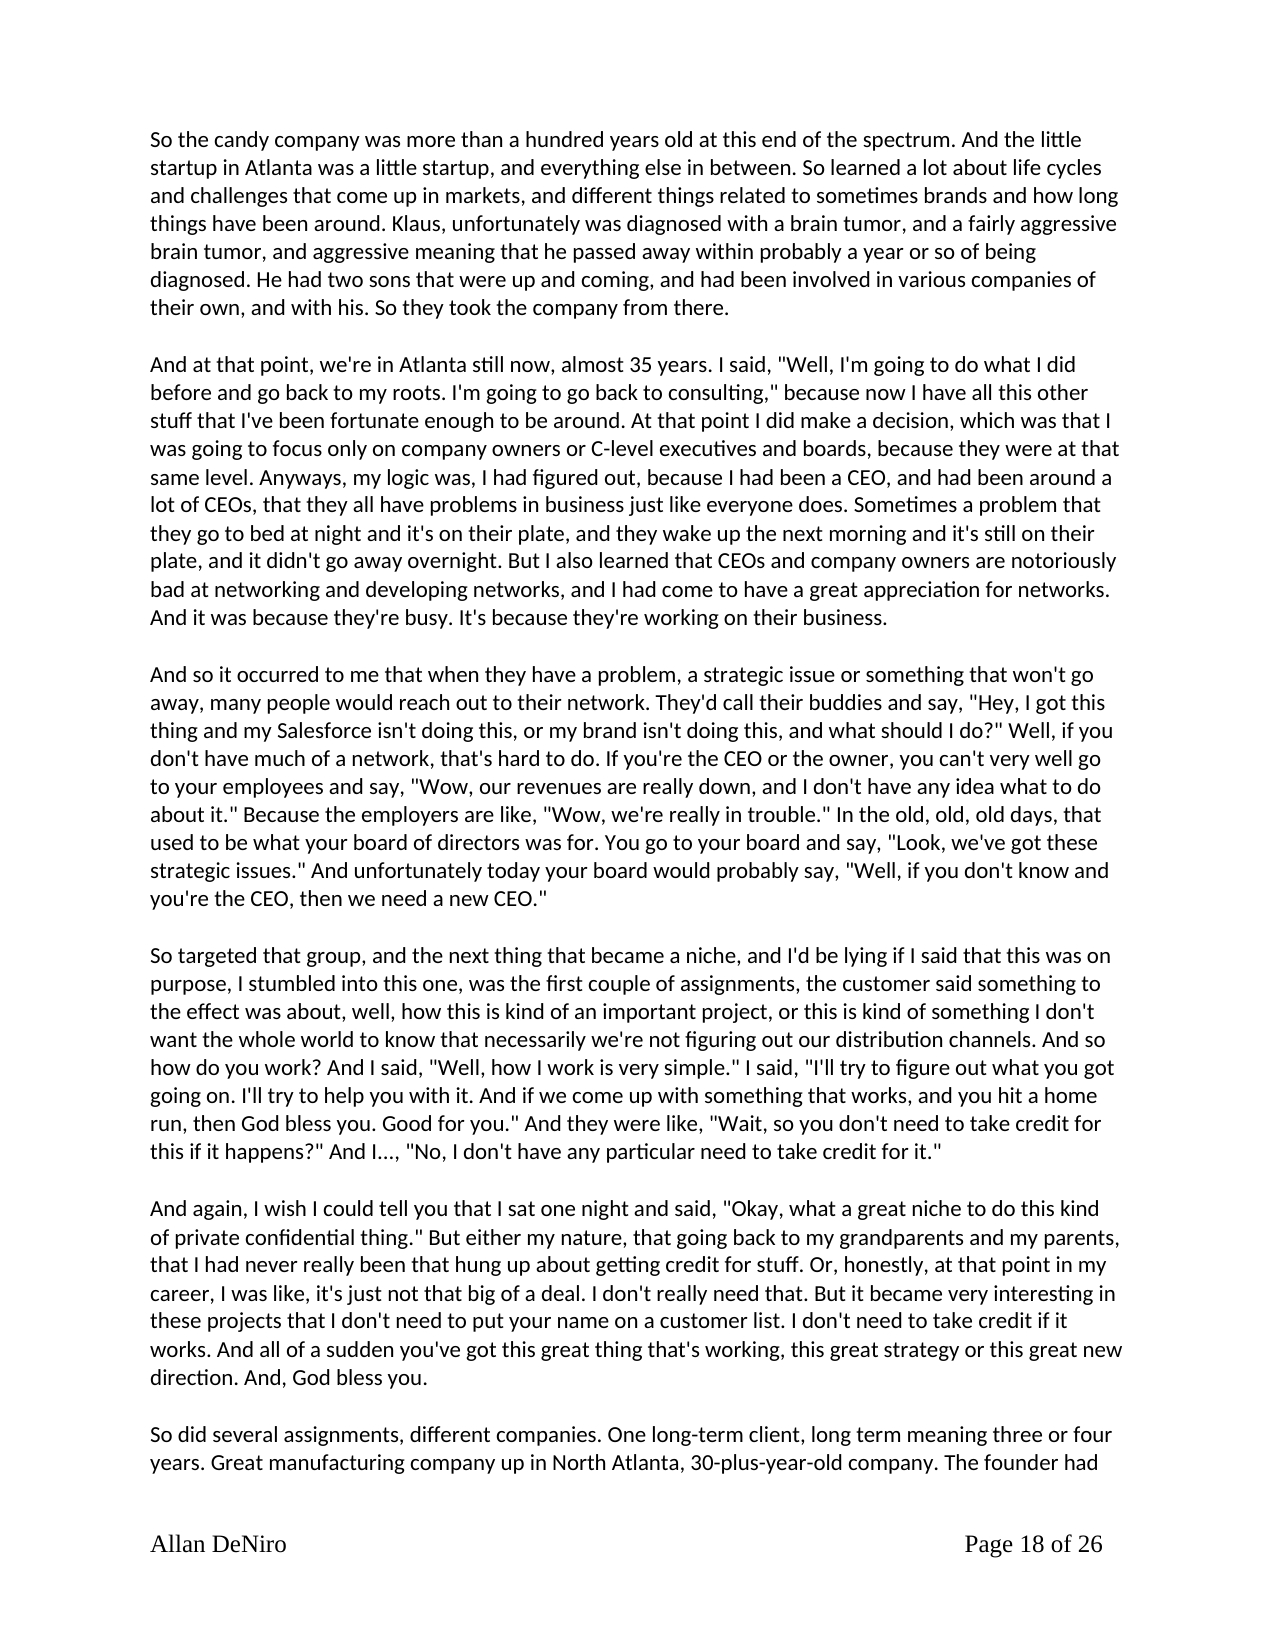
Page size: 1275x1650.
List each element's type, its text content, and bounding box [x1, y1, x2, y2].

text And at that point, we're in Atlanta still now, almost 35 years. I said, "Well, I'm going to do what I did before and go back to my roots. I'm going to go back to consulting," because now I have all this other stuff that I've been fortunate enough to be around. At that point I did make a decision, which was that I was going to focus only on company owners or C-level executives and boards, because they were at that same level. Anyways, my logic was, I had figured out, because I had been a CEO, and had been around a lot of CEOs, that they all have problems in business just like everyone does. Sometimes a problem that they go to bed at night and it's on their plate, and they wake up the next morning and it's still on their plate, and it didn't go away overnight. But I also learned that CEOs and company owners are notoriously bad at networking and developing networks, and I had come to have a great appreciation for networks. And it was because they're busy. It's because they're working on their business. [150, 351, 1125, 631]
text And so it occurred to me that when they have a problem, a strategic issue or something that won't go away, many people would reach out to their network. They'd call their buddies and say, "Hey, I got this thing and my Salesforce isn't doing this, or my brand isn't doing this, and what should I do?" Well, if you don't have much of a network, that's hard to do. If you're the CEO or the owner, you can't very well go to your employees and say, "Wow, our revenues are really down, and I don't have any idea what to do about it." Because the employers are like, "Wow, we're really in trouble." In the old, old, old days, that used to be what your board of directors was for. You go to your board and say, "Look, we've got these strategic issues." And unfortunately today your board would probably say, "Well, if you don't know and you're the CEO, then we need a new CEO." [150, 660, 1125, 912]
text And again, I wish I could tell you that I sat one night and said, "Okay, what a great niche to do this kind of private confidential thing." But either my nature, that going back to my grandparents and my parents, that I had never really been that hung up about getting credit for stuff. Or, honestly, at that point in my career, I was like, it's just not that big of a deal. I don't really need that. But it became very interesting in these projects that I don't need to put your name on a customer list. I don't need to take credit if it works. And all of a sudden you've got this great thing that's working, this great strategy or this great new direction. And, God bless you. [150, 1194, 1125, 1391]
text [150, 1420, 1125, 1476]
text So the candy company was more than a hundred years old at this end of the spectrum. And the little startup in Atlanta was a little startup, and everything else in between. So learned a lot about life cycles and challenges that come up in markets, and different things related to sometimes brands and how long things have been around. Klaus, unfortunately was diagnosed with a brain tumor, and a fairly aggressive brain tumor, and aggressive meaning that he passed away within probably a year or so of being diagnosed. He had two sons that were up and coming, and had been involved in various companies of their own, and with his. So they took the company from there. [150, 125, 1125, 321]
text So targeted that group, and the next thing that became a niche, and I'd be lying if I said that this was on purpose, I stumbled into this one, was the first couple of assignments, the customer said something to the effect was about, well, how this is kind of an important project, or this is kind of something I don't want the whole world to know that necessarily we're not figuring out our distribution channels. And so how do you work? And I said, "Well, how I work is very simple." I said, "I'll try to figure out what you got going on. I'll try to help you with it. And if we come up with something that works, and you hit a home run, then God bless you. Good for you." And they were like, "Wait, so you don't need to take credit for this if it happens?" And I..., "No, I don't have any particular need to take credit for it." [150, 941, 1125, 1165]
